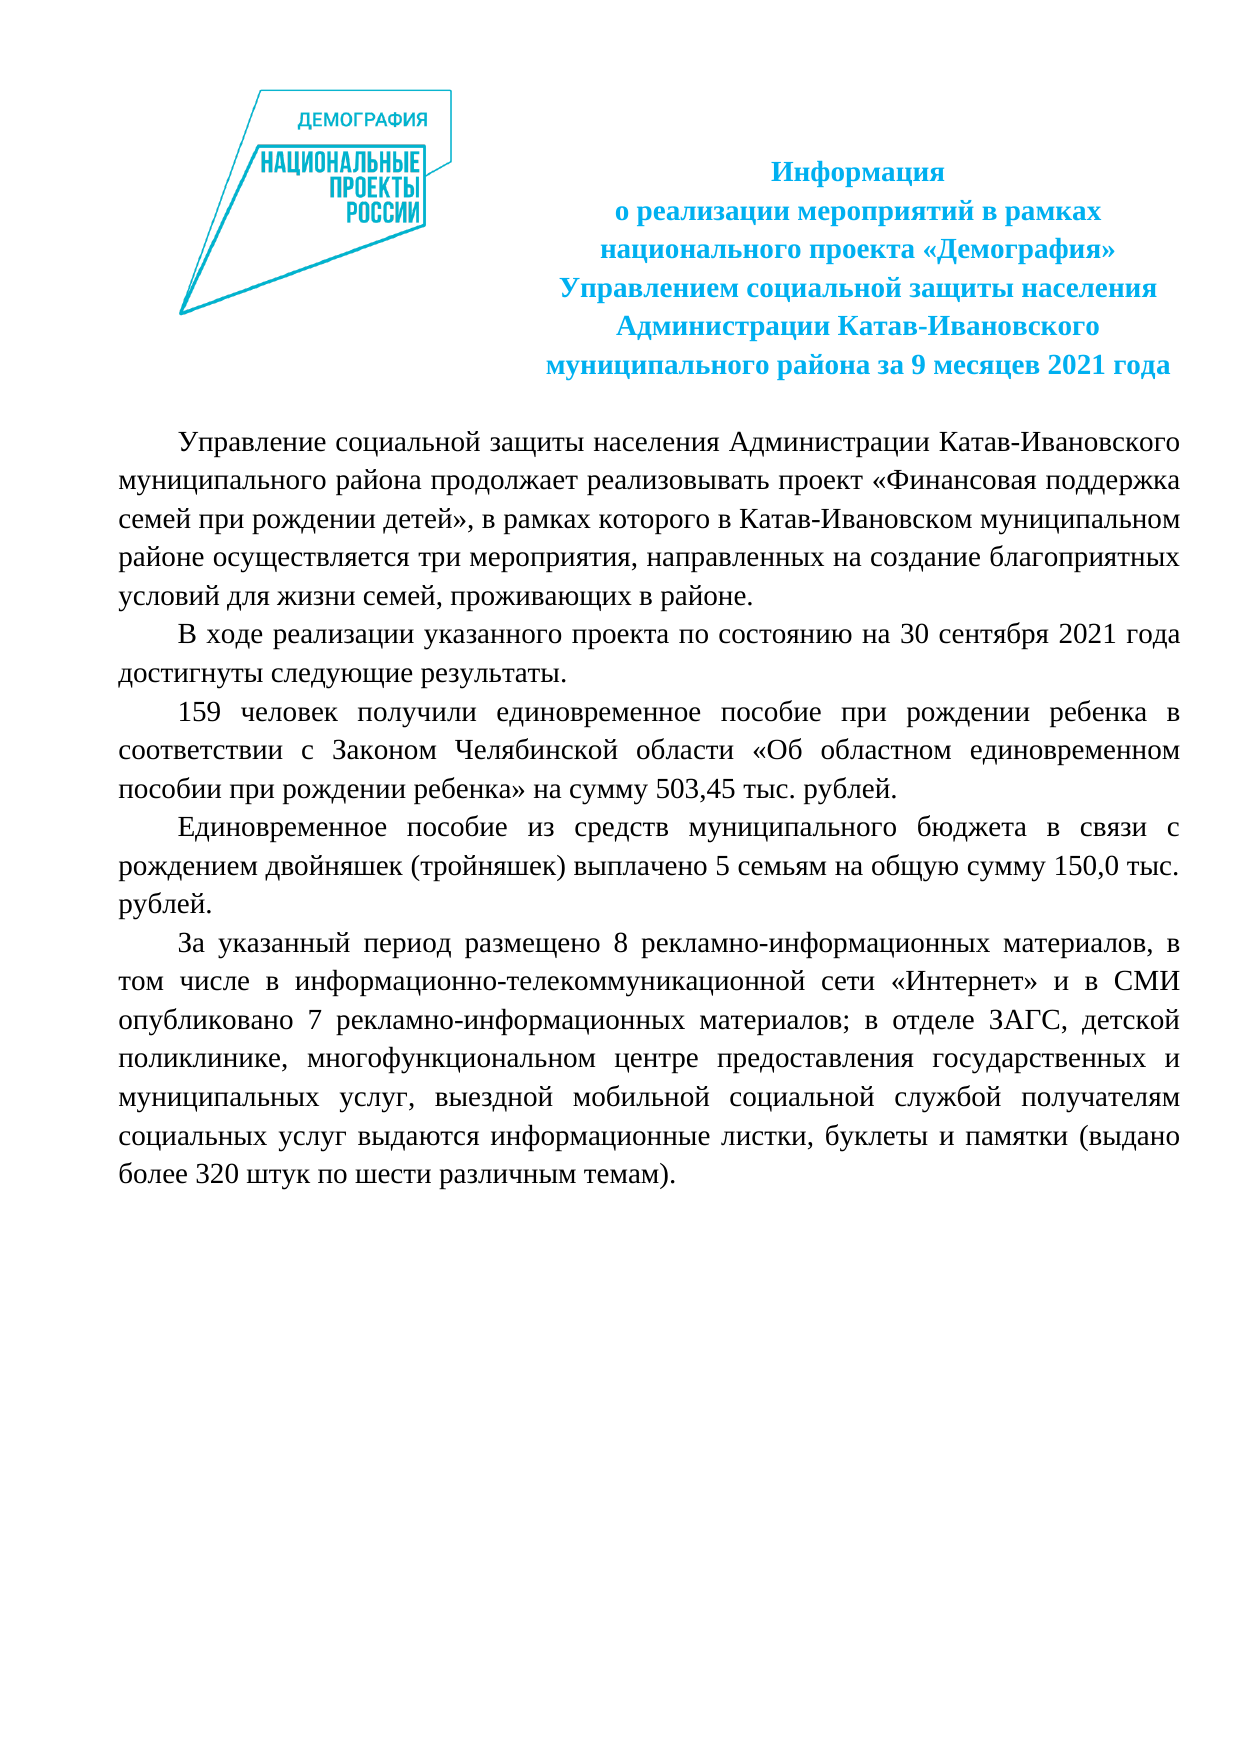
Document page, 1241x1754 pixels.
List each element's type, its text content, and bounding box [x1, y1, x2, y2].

text Информация [516, 154, 1181, 188]
text В ходе реализации указанного проекта по состоянию на 30 сентября 2021 года достигнуты следующие результаты. [118, 617, 1181, 689]
text За указанный период размещено 8 рекламно-информационных материалов, в том числе в информационно-телекоммуникационной сети «Интернет» и в СМИ опубликовано 7 рекламно-информационных материалов; в отделе ЗАГС, детской поликлинике, многофункциональном центре предоставления государственных и муниципальных услуг, выездной мобильной социальной службой получателям социальных услуг выдаются информационные листки, буклеты и памятки (выдано более 320 штук по шести различным темам). [118, 925, 1181, 1190]
text 159 человек получили единовременное пособие при рождении ребенка в соответствии с Законом Челябинской области «Об областном единовременном пособии при рождении ребенка» на сумму 503,45 тыс. рублей. [118, 694, 1181, 804]
picture [117, 0, 516, 399]
text Управление социальной защиты населения Администрации Катав-Ивановского муниципального района продолжает реализовывать проект «Финансовая поддержка семей при рождении детей», в рамках которого в Катав-Ивановском муниципальном районе осуществляется три мероприятия, направленных на создание благоприятных условий для жизни семей, проживающих в районе. [118, 424, 1181, 612]
text Единовременное пособие из средств муниципального бюджета в связи с рождением двойняшек (тройняшек) выплачено 5 семьям на общую сумму 150,0 тыс. рублей. [118, 809, 1181, 920]
text о реализации мероприятий в рамках национального проекта «Демография» Управлением социальной защиты населения Администрации Катав-Ивановского муниципального района за 9 месяцев 2021 года [516, 193, 1181, 380]
